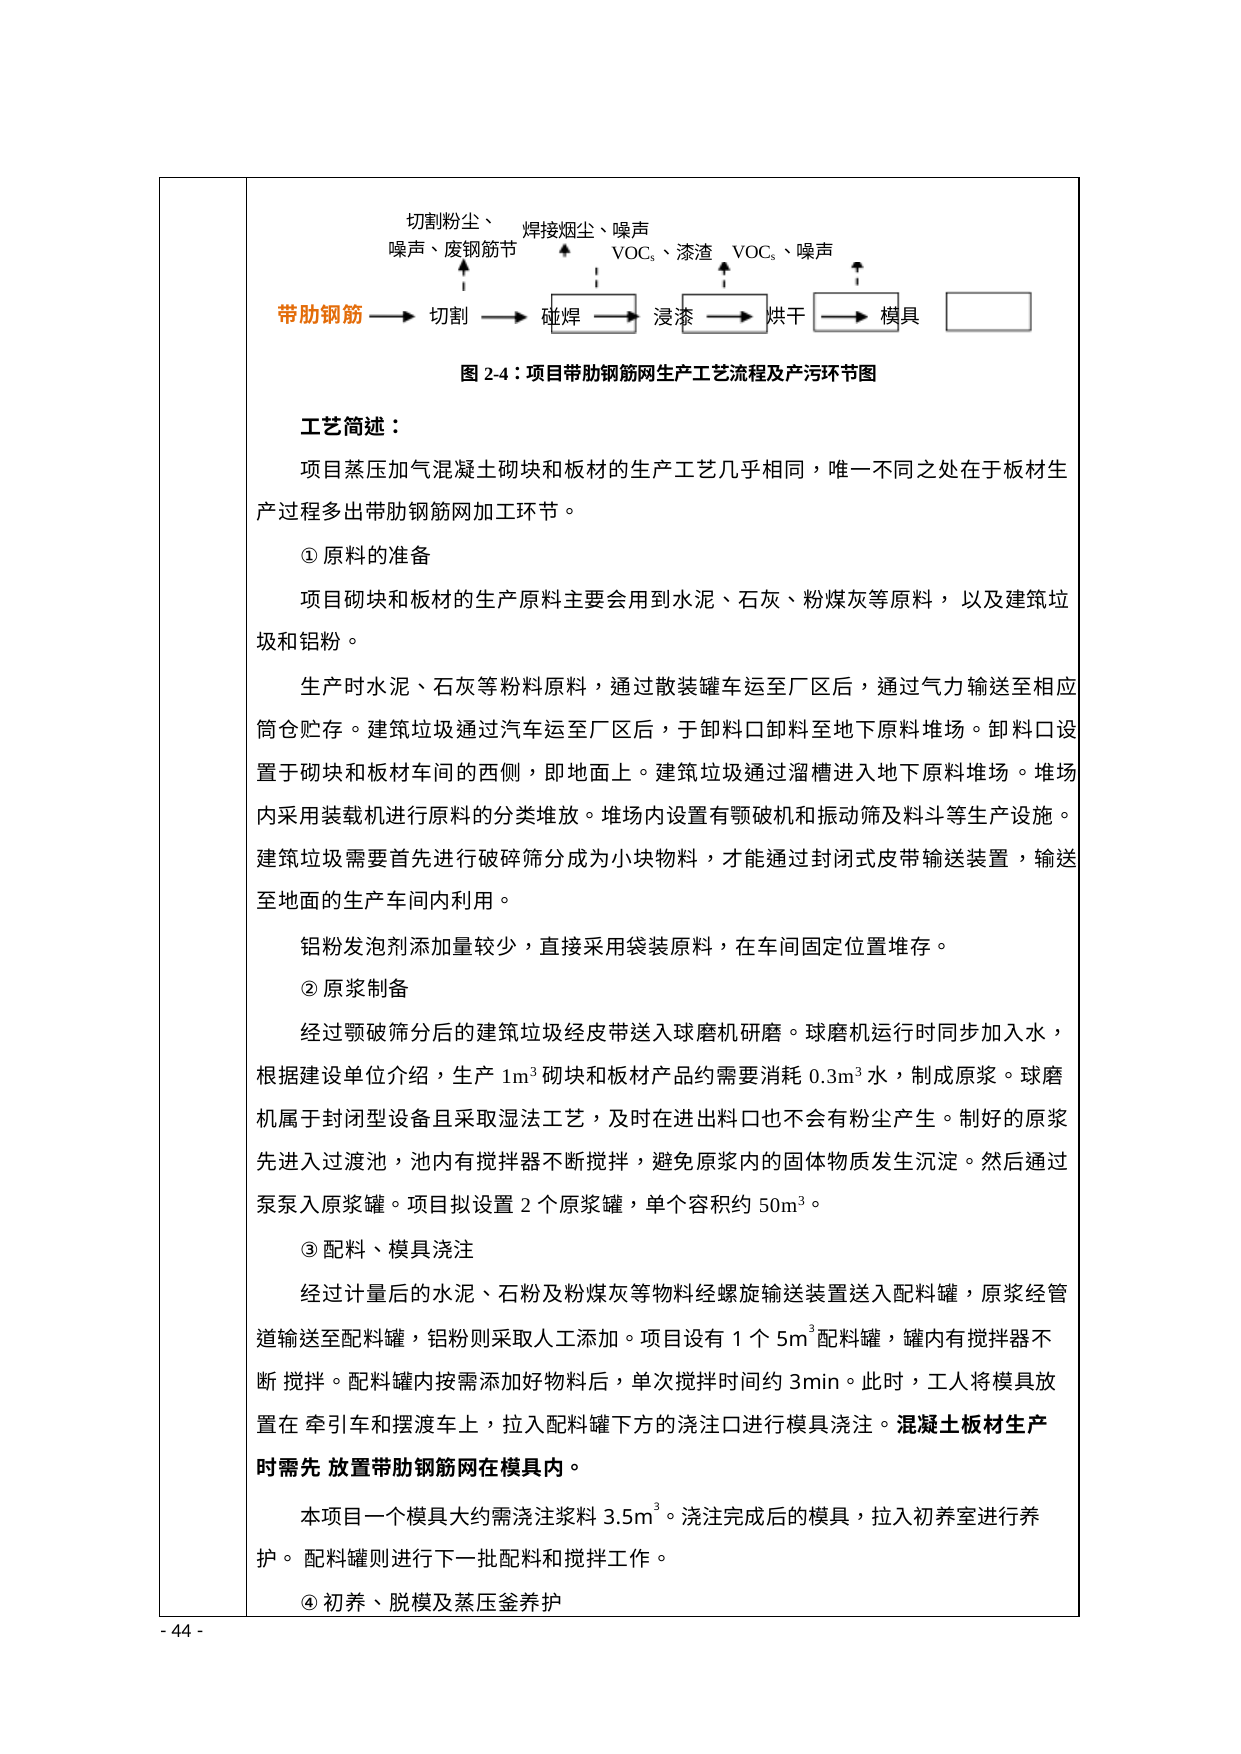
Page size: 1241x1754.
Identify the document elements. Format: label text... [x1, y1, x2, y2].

picture [593, 311, 641, 324]
picture [558, 242, 572, 259]
picture [481, 311, 529, 324]
table_header 切割粉尘、 焊接烟尘、噪声 噪声、废钢筋节 VOCs 、漆渣 VOCs 、噪声 带肋钢筋 切割 碰焊 浸漆 烘干 模具 图 2-4：项目带肋钢筋网生产工艺流程及产污环节图 工艺简述： 项目蒸压加气混凝土砌块和板材的生产工艺几乎相同，唯一不同之处在于板材生 产过程多出带肋钢筋网加工环节。 ①原料的准备 项目砌块和板材的生产原料主要会用到水泥、石灰、粉煤灰等原料， 以及建筑垃 圾和铝粉。 生产时水泥、石灰等粉料原料，通过散装罐车运至厂区后，通过气力输送至相应 筒仓贮存。建筑垃圾通过汽车运至厂区后，于卸料口卸料至地下原料堆场。卸料口设 置于砌块和板材车间的西侧，即地面上。建筑垃圾通过溜槽进入地下原料堆场。堆场 内采用装载机进行原料的分类堆放。堆场内设置有颚破机和振动筛及料斗等生产设施。 建筑垃圾需要首先进行破碎筛分成为小块物料，才能通过封闭式皮带输送装置，输送 至地面的生产车间内利用。 铝粉发泡剂添加量较少，直接采用袋装原料，在车间固定位置堆存。 ②原浆制备 经过颚破筛分后的建筑垃圾经皮带送入球磨机研磨。球磨机运行时同步加入水， 根据建设单位介绍，生产 1m3 砌块和板材产品约需要消耗 0.3m3 水，制成原浆。球磨 机属于封闭型设备且采取湿法工艺，及时在进出料口也不会有粉尘产生。制好的原浆 先进入过渡池，池内有搅拌器不断搅拌，避免原浆内的固体物质发生沉淀。然后通过 泵泵入原浆罐。项目拟设置 2 个原浆罐，单个容积约 50m3。 ③配料、模具浇注 经过计量后的水泥、石粉及粉煤灰等物料经螺旋输送装置送入配料罐，原浆经管 道输送至配料罐，铝粉则采取人工添加。项目设有 1 个 5m3 配料罐，罐内有搅拌器不断 搅拌。配料罐内按需添加好物料后，单次搅拌时间约 3min。此时，工人将模具放置在 牵引车和摆渡车上，拉入配料罐下方的浇注口进行模具浇注。混凝土板材生产时需先 放置带肋钢筋网在模具内。 本项目一个模具大约需浇注浆料 3.5m3。浇注完成后的模具，拉入初养室进行养护。 配料罐则进行下一批配料和搅拌工作。 ④初养、脱模及蒸压釜养护 [247, 178, 1078, 1616]
picture [368, 311, 417, 324]
table_header [160, 178, 246, 1616]
picture [706, 311, 754, 324]
picture [594, 262, 864, 289]
picture [820, 311, 868, 324]
